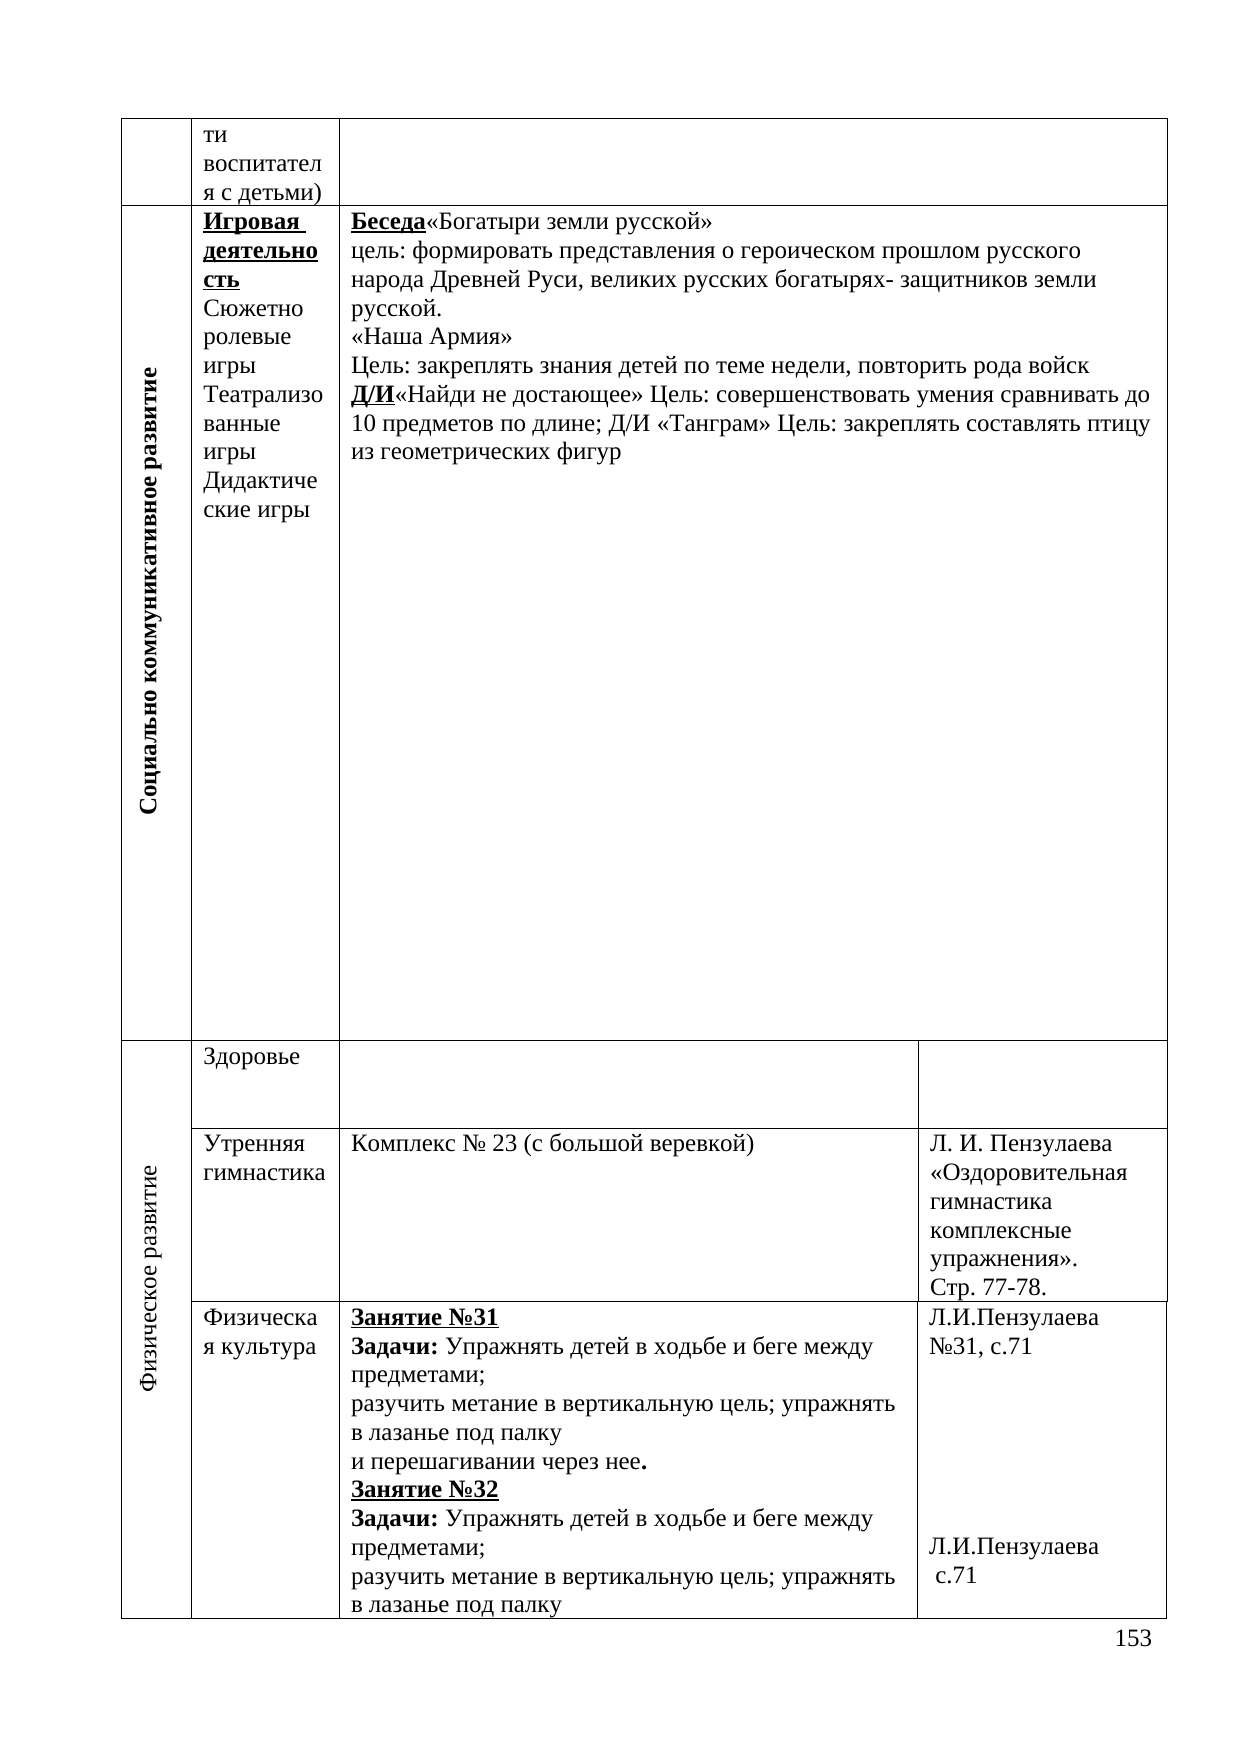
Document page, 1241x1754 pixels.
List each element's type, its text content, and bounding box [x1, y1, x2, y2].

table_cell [340, 119, 1167, 205]
table_cell Комплекс № 23 (с большой веревкой) [340, 1129, 918, 1301]
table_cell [340, 1302, 917, 1618]
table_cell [918, 1302, 1166, 1618]
table_cell Здоровье [192, 1041, 339, 1127]
table_cell [340, 1041, 918, 1127]
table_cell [192, 119, 339, 205]
table_cell Физическое развитие [122, 1041, 191, 1618]
table_cell Утренняя гимнастика [192, 1129, 339, 1301]
table_cell Игровая деятельность Сюжетно ролевые игры Театрализованные игры Дидактические игры [192, 206, 339, 1040]
table_cell Л. И. Пензулаева «Оздоровительная гимнастика комплексные упражнения». Стр. 77-78. [919, 1129, 1167, 1301]
table_cell [919, 1041, 1167, 1127]
table_cell Физическая культура [192, 1302, 339, 1618]
table_cell Беседа«Богатыри земли русской» цель: формировать представления о героическом прошлом русского народа Древней Руси, великих русских богатырях- защитников земли русской. «Наша Армия» Цель: закреплять знания детей по теме недели, повторить рода войск Д/И«Найди не достающее» Цель: совершенствовать умения сравнивать до 10 предметов по длине; Д/И «Танграм» Цель: закреплять составлять птицу из геометрических фигур [340, 206, 1167, 1040]
table_cell Социально коммуникативное развитие [122, 206, 191, 1040]
